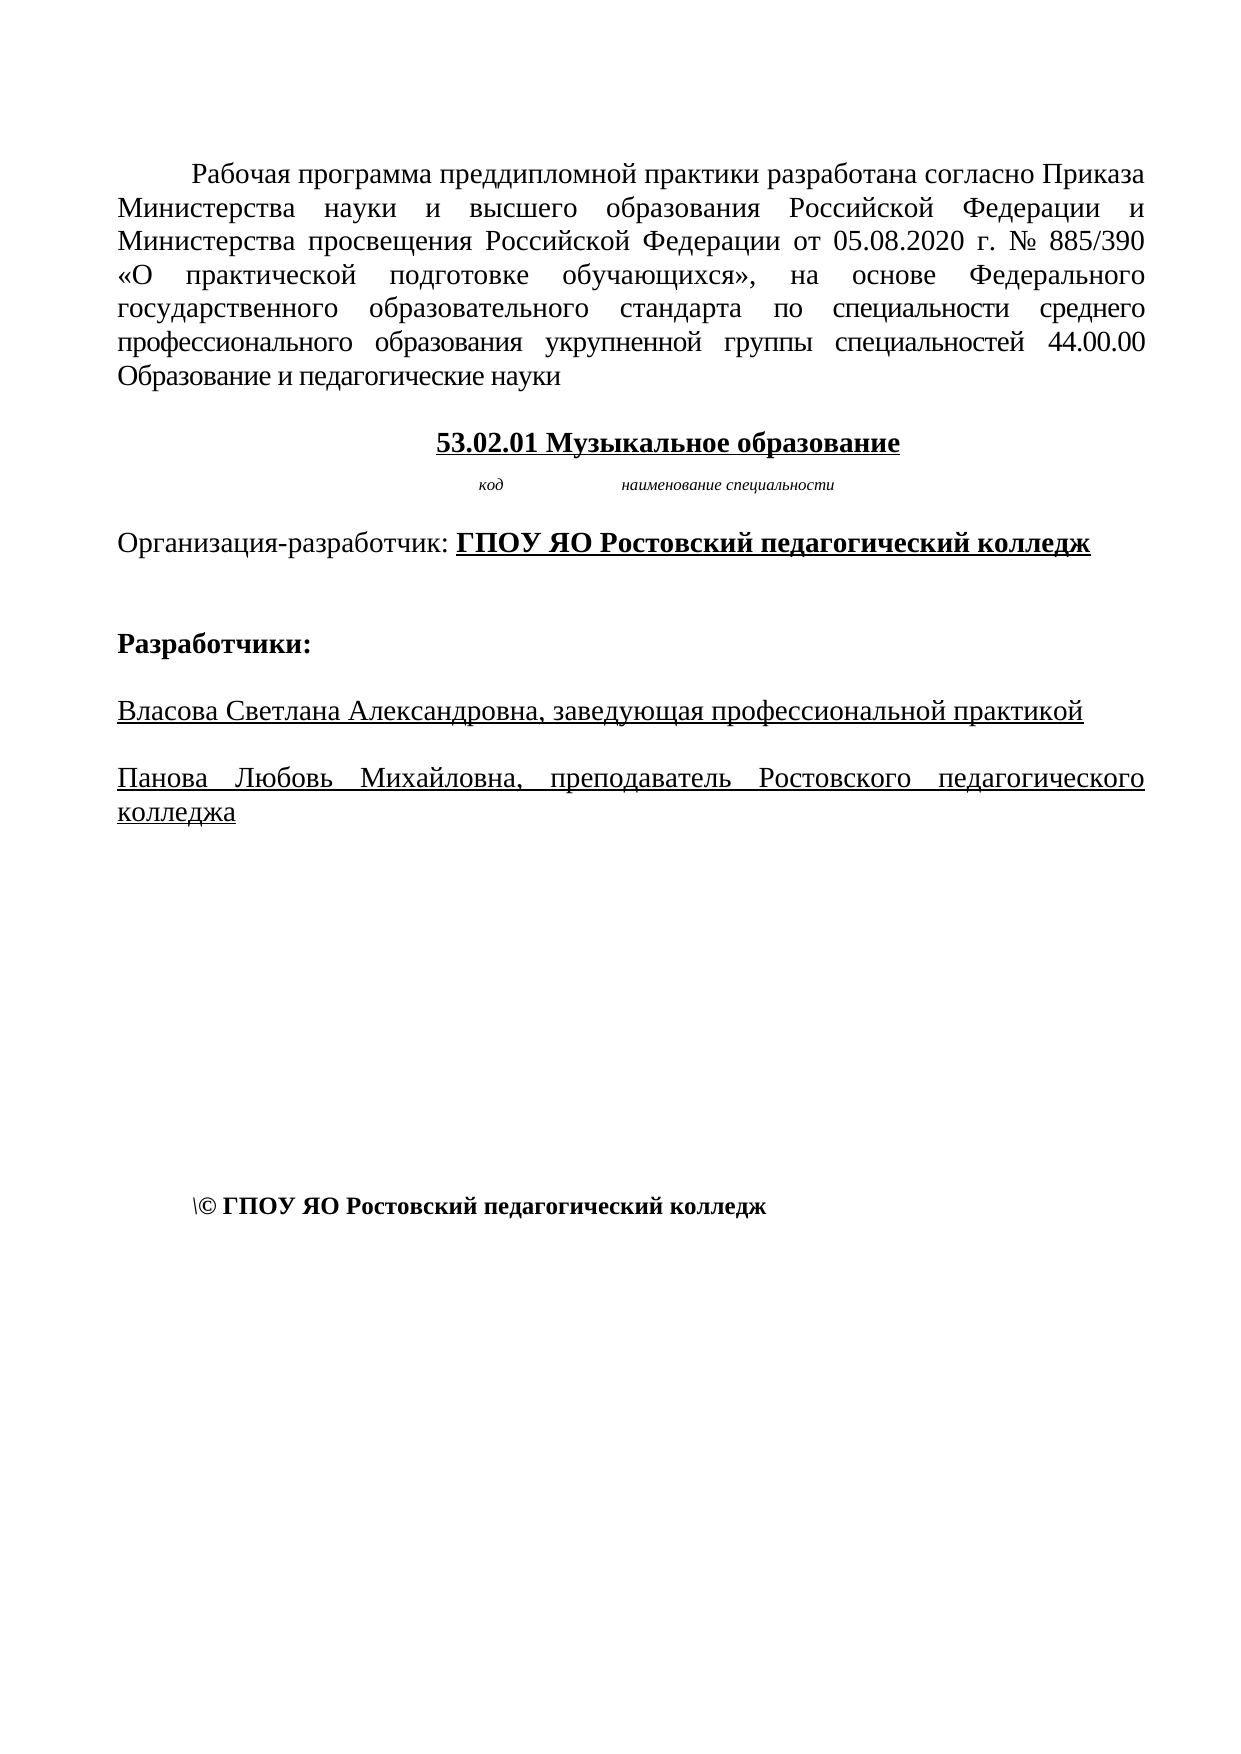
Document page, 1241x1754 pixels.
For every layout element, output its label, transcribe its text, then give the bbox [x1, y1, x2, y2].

text \© ГПОУ ЯО Ростовский педагогический колледж [117, 1191, 1145, 1220]
text Организация-разработчик: ГПОУ ЯО Ростовский педагогический колледж [117, 525, 1145, 559]
text код наименование специальности [117, 475, 1145, 508]
text Власова Светлана Александровна, заведующая профессиональной практикой [117, 693, 1145, 727]
text Панова Любовь Михайловна, преподаватель Ростовского педагогического колледжа [117, 760, 1145, 789]
text Рабочая программа преддипломной практики разработана согласно Приказа Министерства науки и высшего образования Российской Федерации и Министерства просвещения Российской Федерации от 05.08.2020 г. № 885/390 «О практической подготовке обучающихся», на основе Федерального государственного образовательного стандарта по специальности среднего профессионального образования укрупненной группы специальностей 44.00.00 Образование и педагогические науки [117, 156, 1145, 391]
text 53.02.01 Музыкальное образование [117, 425, 1145, 458]
text Панова Любовь Михайловна, преподаватель Ростовского педагогического колледжа [117, 791, 1145, 827]
text Разработчики: [117, 626, 1145, 659]
